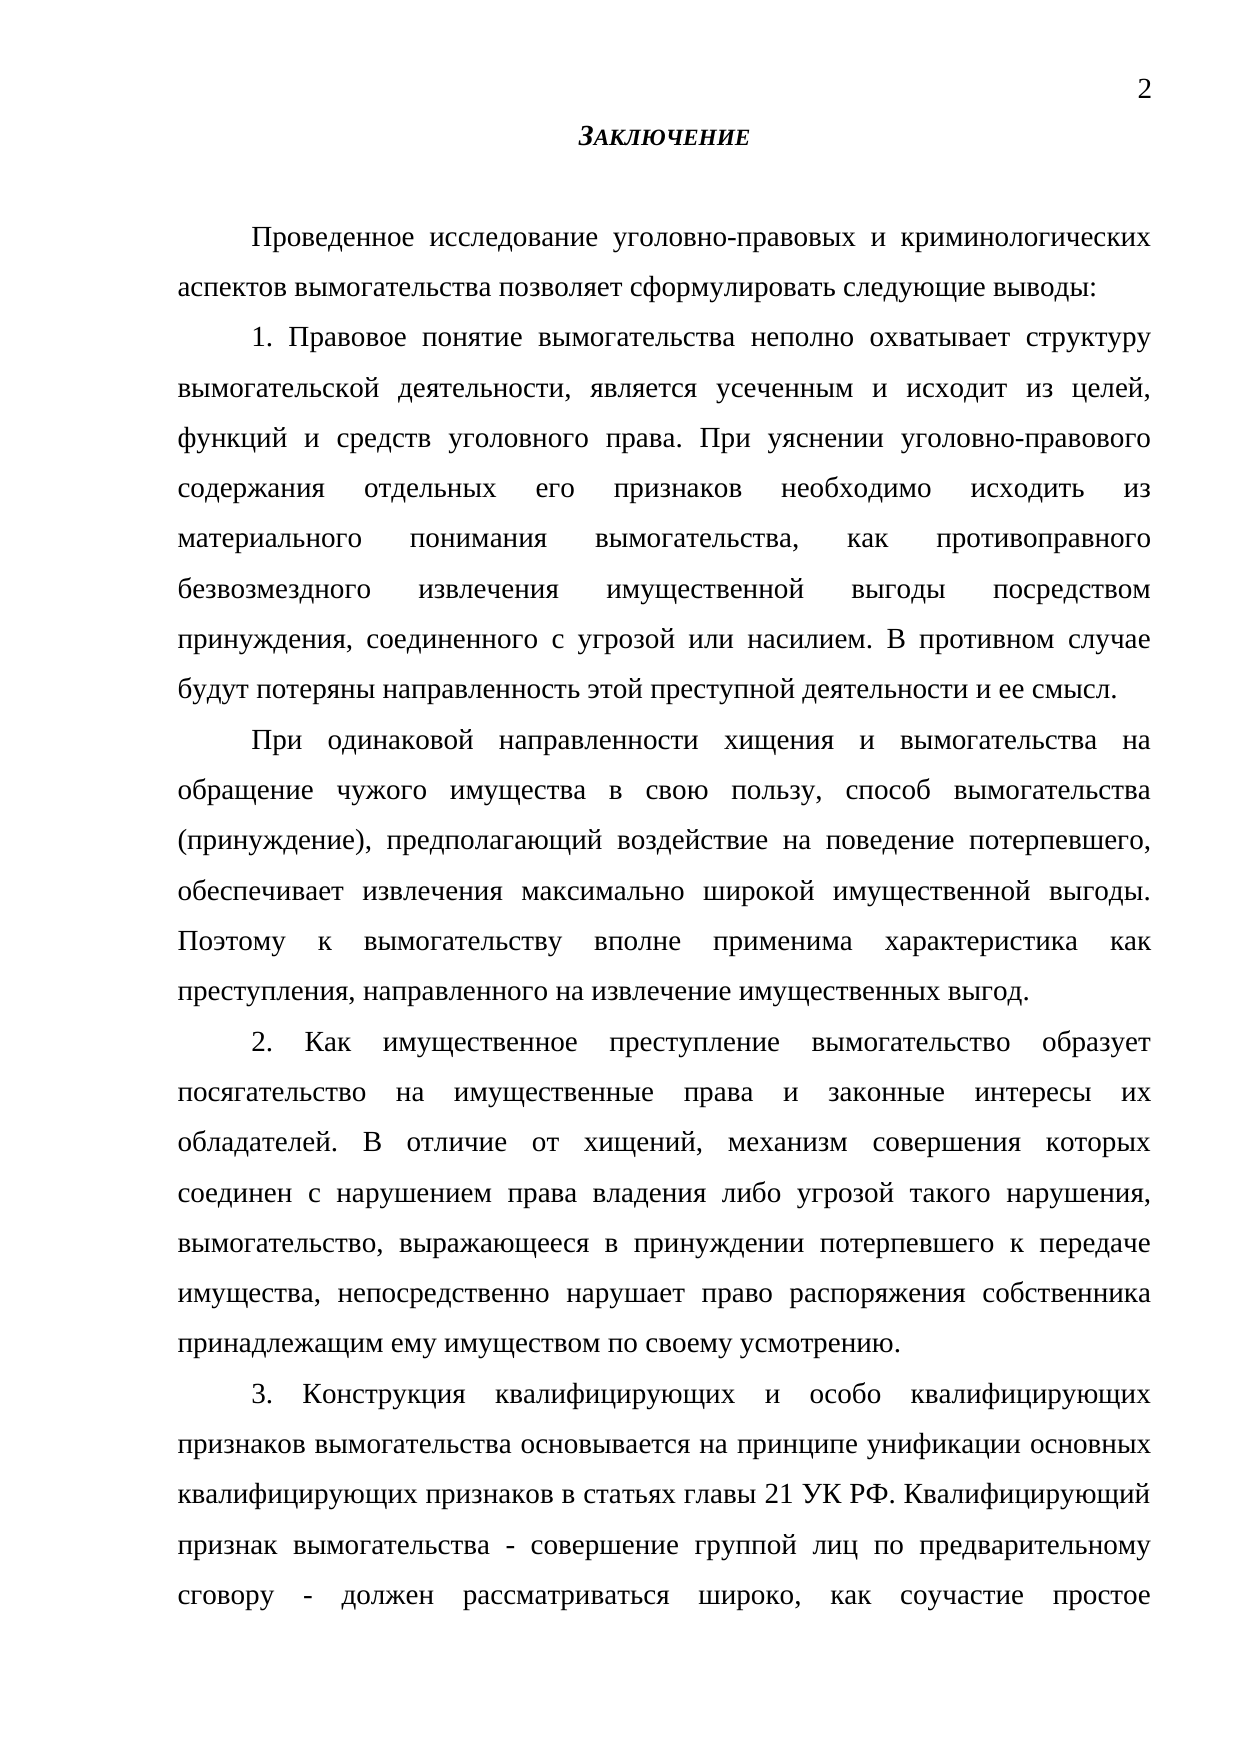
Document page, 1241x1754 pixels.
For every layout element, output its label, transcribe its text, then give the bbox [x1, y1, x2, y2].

text 1. Правовое понятие вымогательства неполно охватывает структуру вымогательской деятельности, является усеченным и исходит из целей, функций и средств уголовного права. При уяснении уголовно-правового содержания отдельных его признаков необходимо исходить из материального понимания вымогательства, как противоправного безвозмездного извлечения имущественной выгоды посредством принуждения, соединенного с угрозой или насилием. В противном случае будут потеряны направленность этой преступной деятельности и ее смысл. [177, 319, 1152, 705]
subtitle Заключение [177, 118, 1152, 152]
text 2. Как имущественное преступление вымогательство образует посягательство на имущественные права и законные интересы их обладателей. В отличие от хищений, механизм совершения которых соединен с нарушением права владения либо угрозой такого нарушения, вымогательство, выражающееся в принуждении потерпевшего к передаче имущества, непосредственно нарушает право распоряжения собственника принадлежащим ему имуществом по своему усмотрению. [177, 1024, 1152, 1359]
text Проведенное исследование уголовно-правовых и криминологических аспектов вымогательства позволяет сформулировать следующие выводы: [177, 219, 1152, 303]
text При одинаковой направленности хищения и вымогательства на обращение чужого имущества в свою пользу, способ вымогательства (принуждение), предполагающий воздействие на поведение потерпевшего, обеспечивает извлечения максимально широкой имущественной выгоды. Поэтому к вымогательству вполне применима характеристика как преступления, направленного на извлечение имущественных выгод. [177, 722, 1152, 1007]
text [177, 1376, 1152, 1611]
